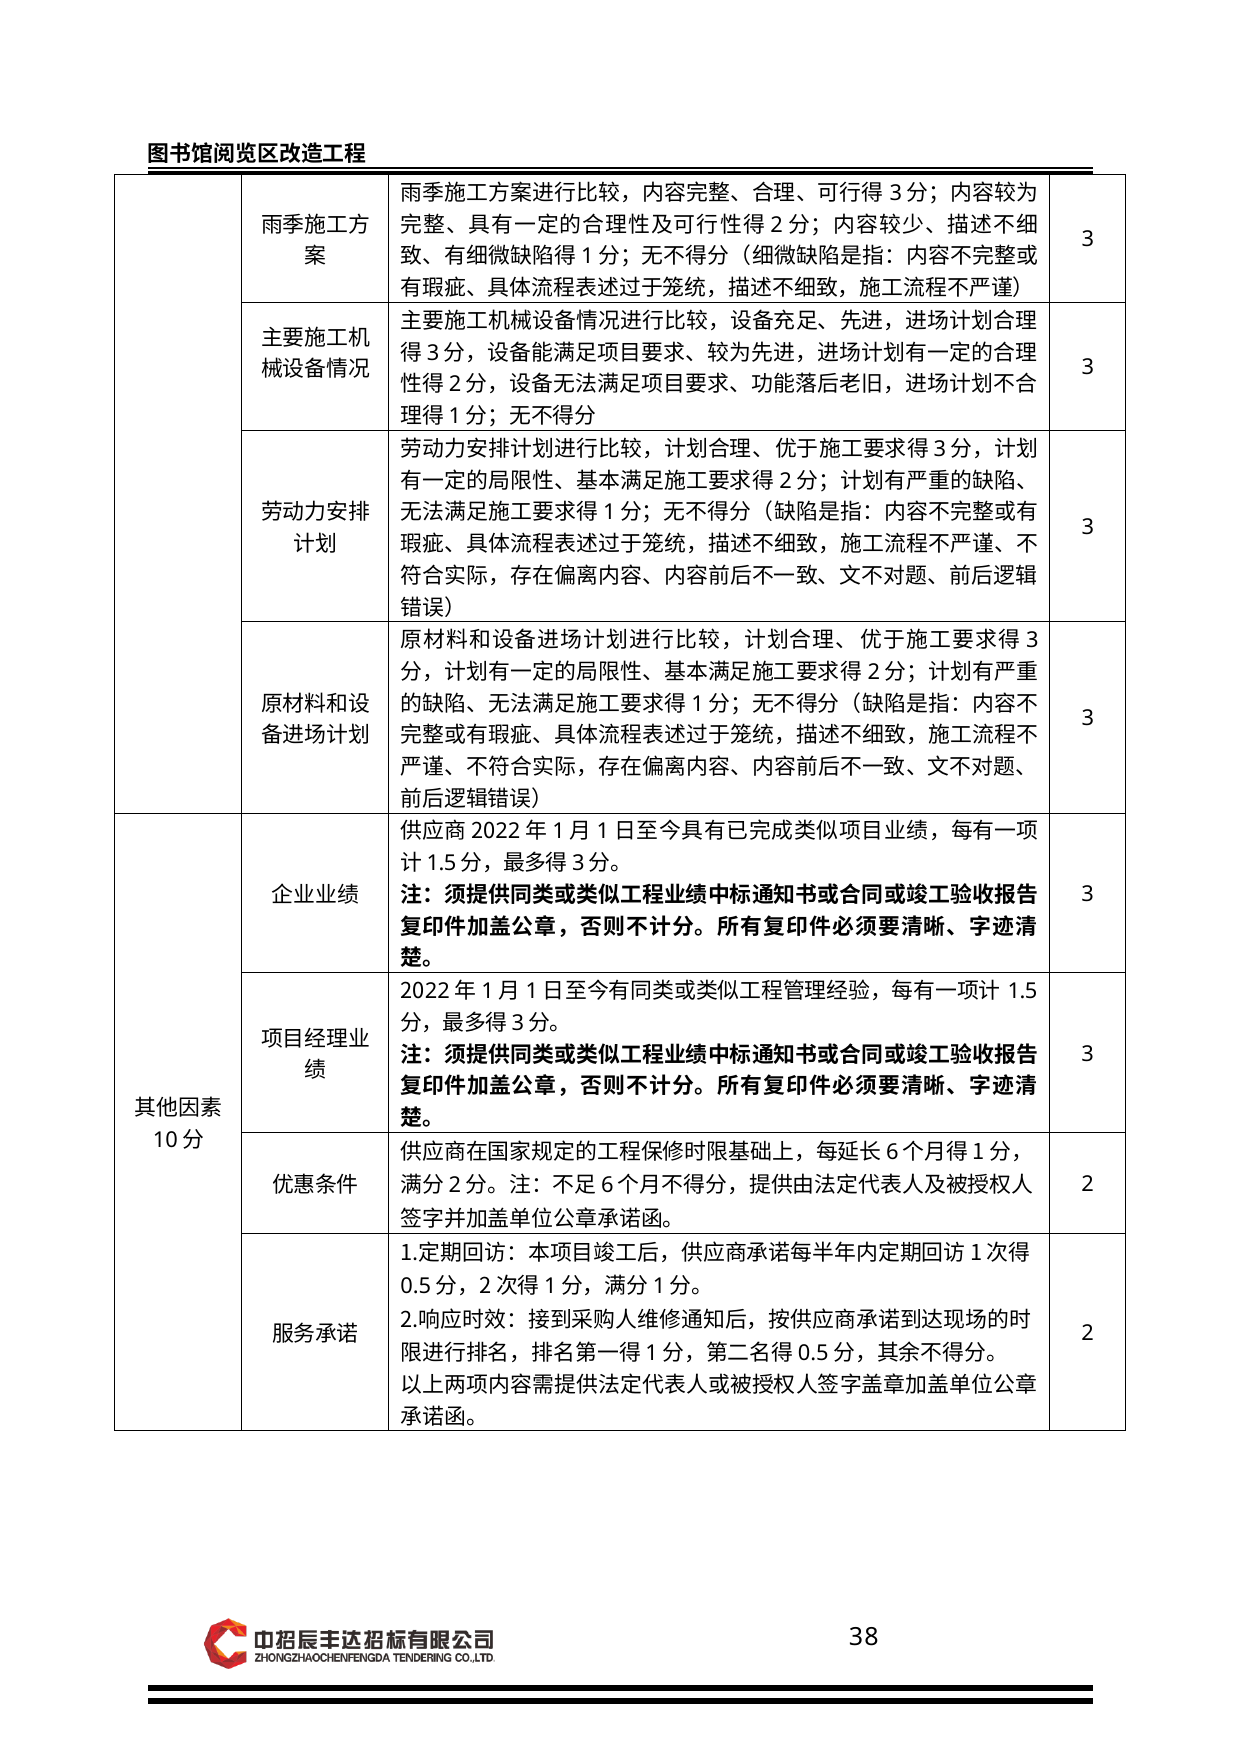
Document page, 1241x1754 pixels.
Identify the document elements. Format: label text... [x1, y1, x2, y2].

table_cell 原材料和设备进场计划 [242, 622, 388, 812]
table_cell 3 [1050, 973, 1125, 1132]
table_cell 1.定期回访：本项目竣工后，供应商承诺每半年内定期回访1次得0.5分，2次得1分，满分1分。 2.响应时效：接到采购人维修通知后，按供应商承诺到达现场的时限进行排名，排名第一得1分，第二名得0.5分，其余不得分。 以上两项内容需提供法定代表人或被授权人签字盖章加盖单位公章承诺函。 [389, 1234, 1049, 1430]
table_cell 主要施工机械设备情况进行比较，设备充足、先进，进场计划合理得3分，设备能满足项目要求、较为先进，进场计划有一定的合理性得2分，设备无法满足项目要求、功能落后老旧，进场计划不合理得1分；无不得分 [389, 303, 1049, 430]
table_cell 优惠条件 [242, 1133, 388, 1233]
table_cell 3 [1050, 303, 1125, 430]
table_cell 企业业绩 [242, 814, 388, 972]
table_cell 供应商2022年1月1日至今具有已完成类似项目业绩，每有一项计1.5分，最多得3分。 注：须提供同类或类似工程业绩中标通知书或合同或竣工验收报告复印件加盖公章，否则不计分。所有复印件必须要清晰、字迹清楚。 [389, 814, 1049, 972]
table_cell 原材料和设备进场计划进行比较，计划合理、优于施工要求得3分，计划有一定的局限性、基本满足施工要求得2分；计划有严重的缺陷、无法满足施工要求得1分；无不得分（缺陷是指：内容不完整或有瑕疵、具体流程表述过于笼统，描述不细致，施工流程不严谨、不符合实际，存在偏离内容、内容前后不一致、文不对题、前后逻辑错误） [389, 622, 1049, 812]
table_cell 劳动力安排计划进行比较，计划合理、优于施工要求得3分，计划有一定的局限性、基本满足施工要求得2分；计划有严重的缺陷、无法满足施工要求得1分；无不得分（缺陷是指：内容不完整或有瑕疵、具体流程表述过于笼统，描述不细致，施工流程不严谨、不符合实际，存在偏离内容、内容前后不一致、文不对题、前后逻辑错误） [389, 431, 1049, 621]
table_cell 项目经理业绩 [242, 973, 388, 1132]
table_cell 劳动力安排计划 [242, 431, 388, 621]
table_cell 3 [1050, 814, 1125, 972]
table_cell 主要施工机械设备情况 [242, 303, 388, 430]
table_cell 雨季施工方案进行比较，内容完整、合理、可行得3分；内容较为完整、具有一定的合理性及可行性得2分；内容较少、描述不细致、有细微缺陷得1分；无不得分（细微缺陷是指：内容不完整或有瑕疵、具体流程表述过于笼统，描述不细致，施工流程不严谨） [389, 175, 1049, 302]
table_cell 3 [1050, 622, 1125, 812]
table_cell 服务承诺 [242, 1234, 388, 1430]
table_cell 2 [1050, 1234, 1125, 1430]
table_cell 其他因素10分 [115, 814, 241, 1430]
table_cell 雨季施工方案 [242, 175, 388, 302]
table_cell 3 [1050, 431, 1125, 621]
table_cell 3 [1050, 175, 1125, 302]
table_cell 2 [1050, 1133, 1125, 1233]
table_cell 2022年1月1日至今有同类或类似工程管理经验，每有一项计1.5分，最多得3分。 注：须提供同类或类似工程业绩中标通知书或合同或竣工验收报告复印件加盖公章，否则不计分。所有复印件必须要清晰、字迹清楚。 [389, 973, 1049, 1132]
picture [203, 1618, 495, 1669]
table_cell 供应商在国家规定的工程保修时限基础上，每延长6个月得1分，满分2分。注：不足6个月不得分，提供由法定代表人及被授权人签字并加盖单位公章承诺函。 [389, 1133, 1049, 1233]
